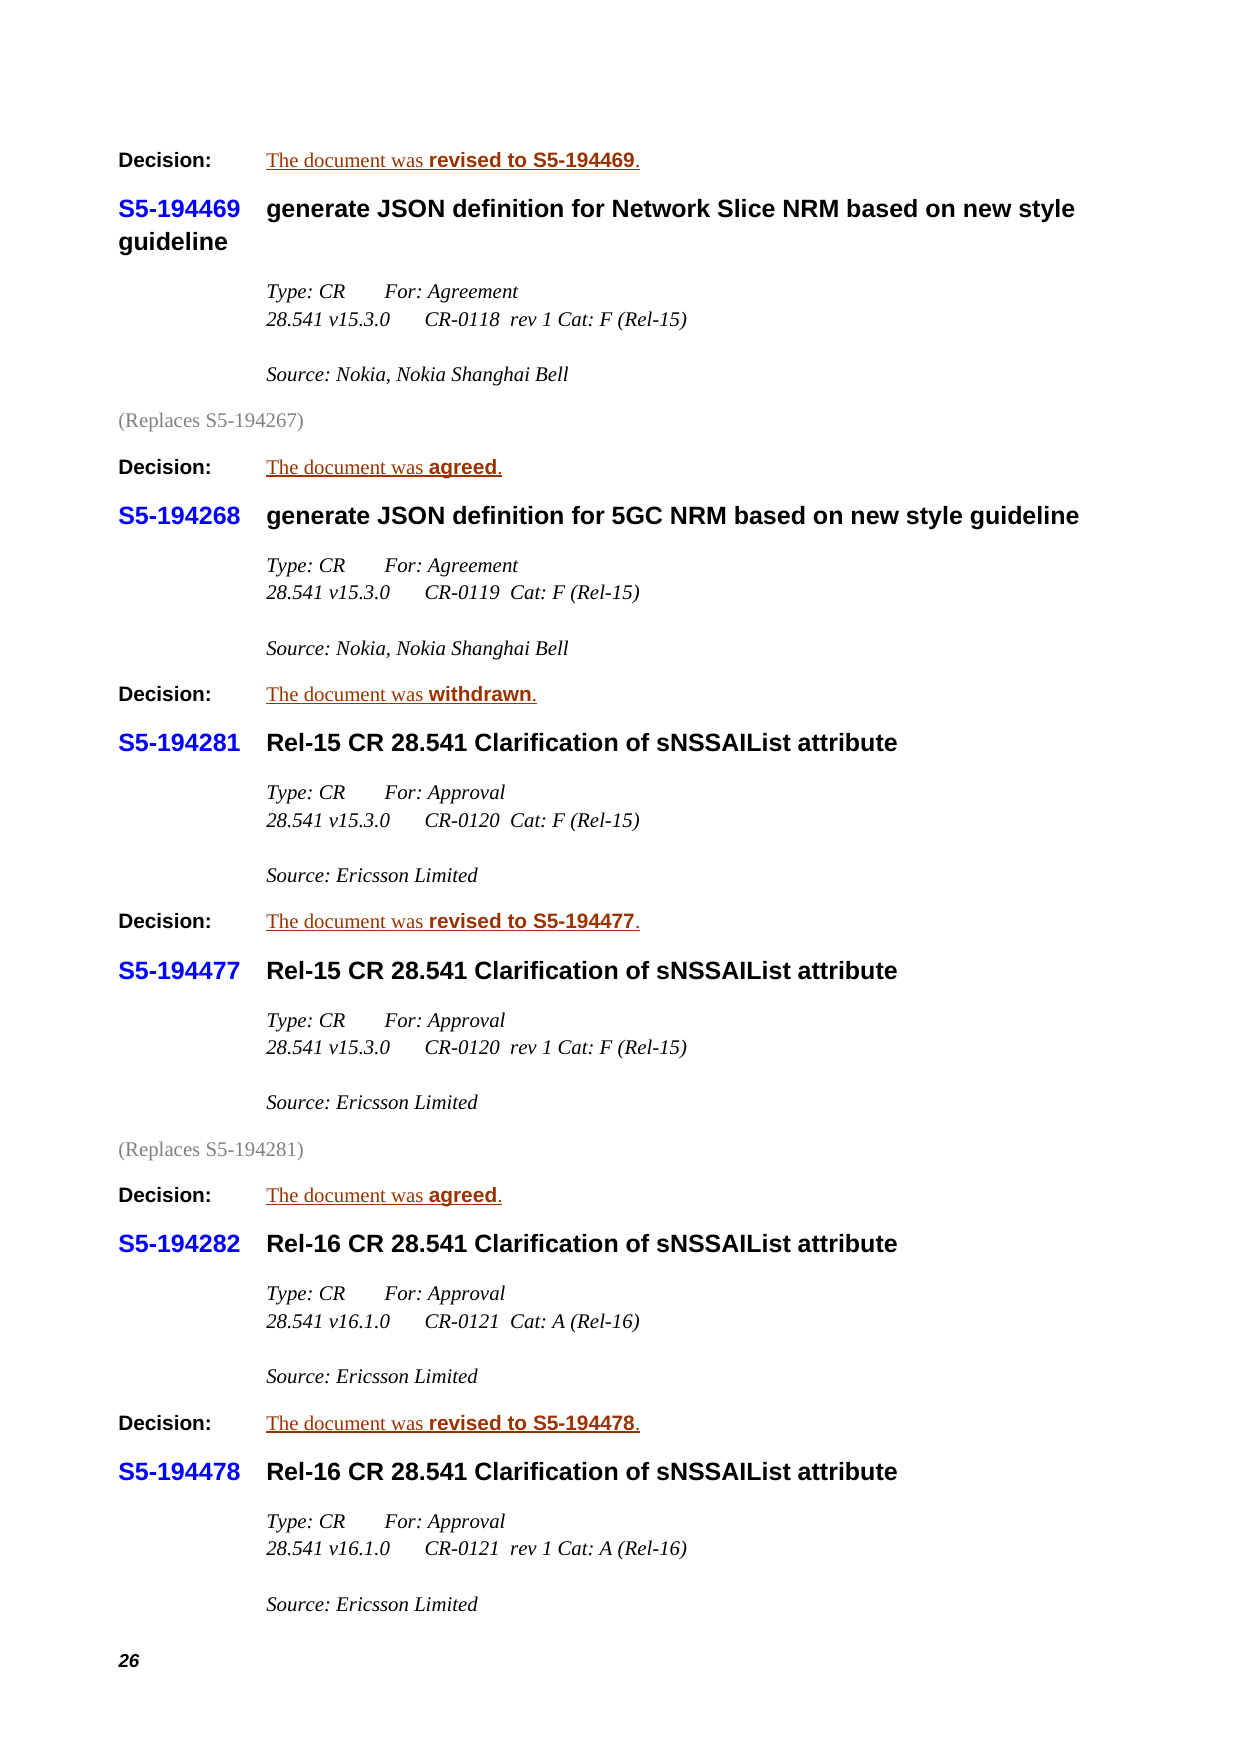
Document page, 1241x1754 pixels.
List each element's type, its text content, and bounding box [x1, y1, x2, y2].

text Type: CR For: Agreement 28.541 v15.3.0 CR-0119 Cat: F (Rel-15) Source: Nokia, Nokia Shanghai Bell [118, 553, 1122, 659]
text Decision: The document was agreed. [118, 454, 1122, 479]
text Type: CR For: Approval 28.541 v16.1.0 CR-0121 rev 1 Cat: A (Rel-16) Source: Ericsson Limited [118, 1509, 1122, 1616]
text Type: CR For: Approval 28.541 v16.1.0 CR-0121 Cat: A (Rel-16) Source: Ericsson Limited [118, 1281, 1122, 1388]
text S5-194477 Rel-15 CR 28.541 Clarification of sNSSAIList attribute [118, 956, 1122, 984]
text S5-194282 Rel-16 CR 28.541 Clarification of sNSSAIList attribute [118, 1229, 1122, 1258]
text S5-194281 Rel-15 CR 28.541 Clarification of sNSSAIList attribute [118, 728, 1122, 757]
text Decision: The document was revised to S5-194477. [118, 909, 1122, 933]
text S5-194478 Rel-16 CR 28.541 Clarification of sNSSAIList attribute [118, 1457, 1122, 1486]
text (Replaces S5-194267) [118, 408, 1122, 432]
text Type: CR For: Agreement 28.541 v15.3.0 CR-0118 rev 1 Cat: F (Rel-15) Source: Nokia, Nokia Shanghai Bell [118, 279, 1122, 386]
text Decision: The document was revised to S5-194469. [118, 148, 1122, 172]
text S5-194268 generate JSON definition for 5GC NRM based on new style guideline [118, 501, 1122, 530]
text Type: CR For: Approval 28.541 v15.3.0 CR-0120 rev 1 Cat: F (Rel-15) Source: Ericsson Limited [118, 1007, 1122, 1114]
text Decision: The document was revised to S5-194478. [118, 1410, 1122, 1434]
text Decision: The document was withdrawn. [118, 682, 1122, 706]
text Type: CR For: Approval 28.541 v15.3.0 CR-0120 Cat: F (Rel-15) Source: Ericsson Limited [118, 780, 1122, 887]
text (Replaces S5-194281) [118, 1137, 1122, 1161]
text S5-194469 generate JSON definition for Network Slice NRM based on new style guideline [118, 194, 1122, 256]
text Decision: The document was agreed. [118, 1183, 1122, 1207]
